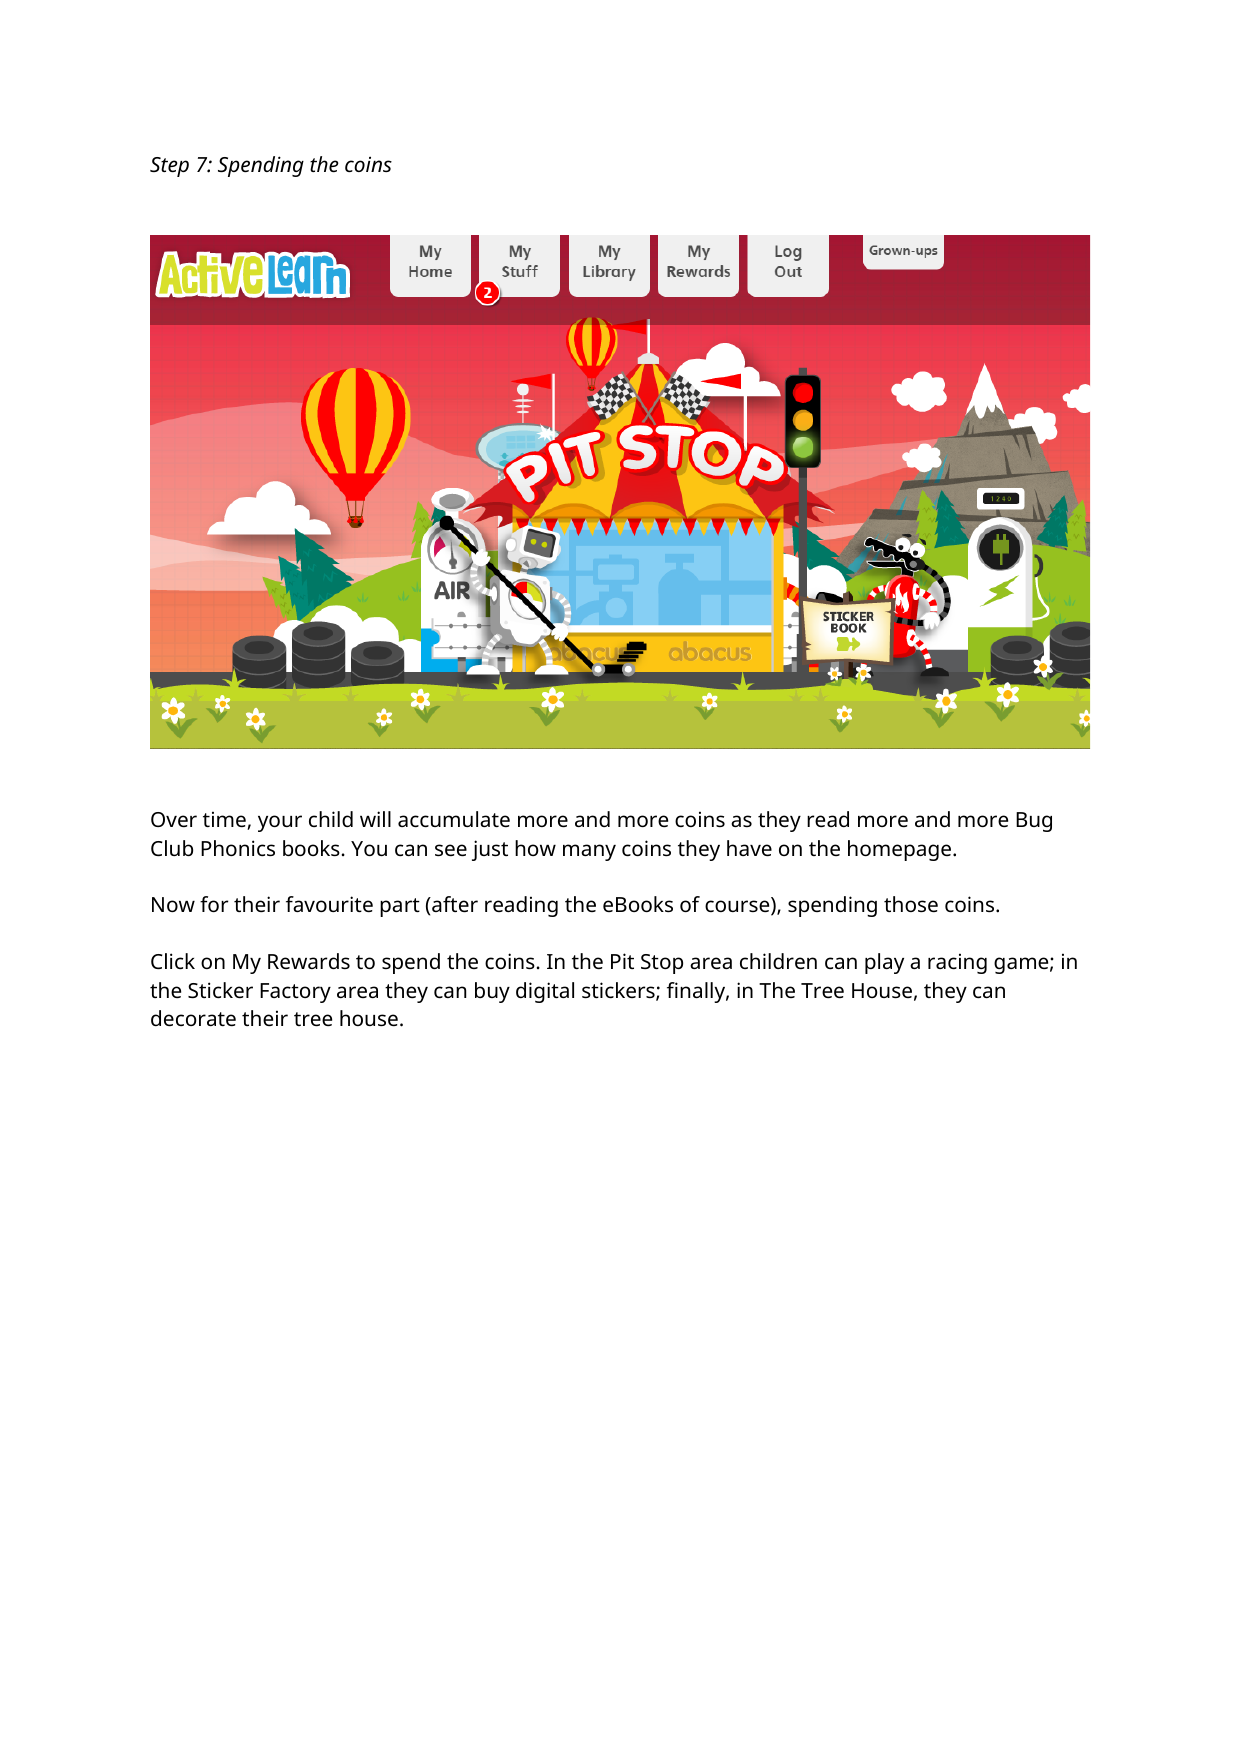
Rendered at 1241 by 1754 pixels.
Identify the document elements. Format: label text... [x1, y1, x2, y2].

text Over time, your child will accumulate more and more coins as they read more and more Bug Club Phonics books. You can see just how many coins they have on the homepage. [150, 777, 1090, 862]
text Click on My Rewards to spend the coins. In the Pit Stop area children can play a racing game; in the Sticker Factory area they can buy digital stickers; finally, in The Tree House, they can decorate their tree house. [150, 919, 1090, 1033]
picture [150, 235, 1091, 749]
text Now for their favourite part (after reading the eBooks of course), spending those coins. [150, 891, 1090, 919]
text Step 7: Spending the coins [150, 150, 1090, 178]
